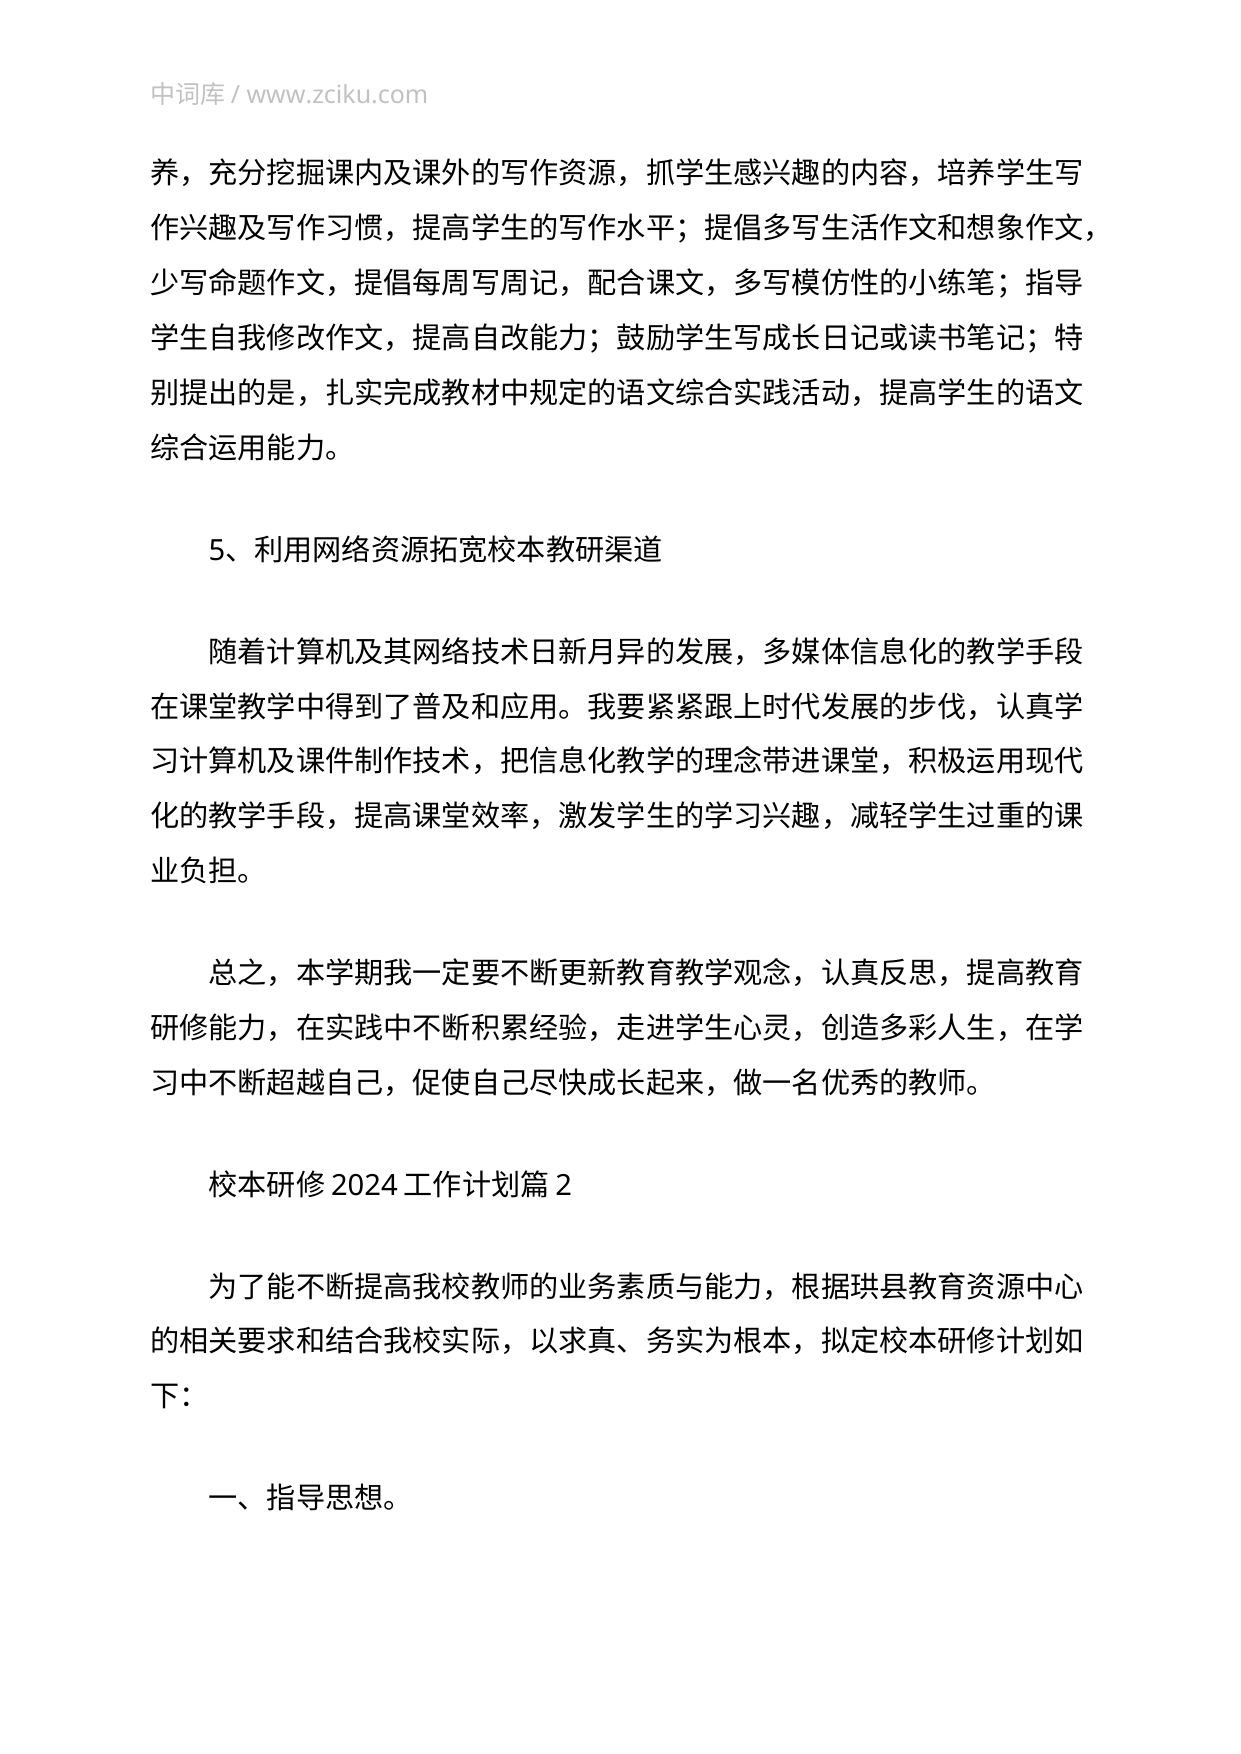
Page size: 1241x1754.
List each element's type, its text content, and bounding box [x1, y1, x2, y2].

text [150, 150, 1090, 467]
text 校本研修2024工作计划篇2 [150, 1161, 1090, 1203]
text 一、指导思想。 [150, 1475, 1090, 1517]
text 总之，本学期我一定要不断更新教育教学观念，认真反思，提高教育研修能力，在实践中不断积累经验，走进学生心灵，创造多彩人生，在学习中不断超越自己，促使自己尽快成长起来，做一名优秀的教师。 [150, 949, 1090, 1102]
text 随着计算机及其网络技术日新月异的发展，多媒体信息化的教学手段在课堂教学中得到了普及和应用。我要紧紧跟上时代发展的步伐，认真学习计算机及课件制作技术，把信息化教学的理念带进课堂，积极运用现代化的教学手段，提高课堂效率，激发学生的学习兴趣，减轻学生过重的课业负担。 [150, 628, 1090, 890]
text 为了能不断提高我校教师的业务素质与能力，根据珙县教育资源中心的相关要求和结合我校实际，以求真、务实为根本，拟定校本研修计划如下： [150, 1263, 1090, 1415]
text 5、利用网络资源拓宽校本教研渠道 [150, 526, 1090, 569]
